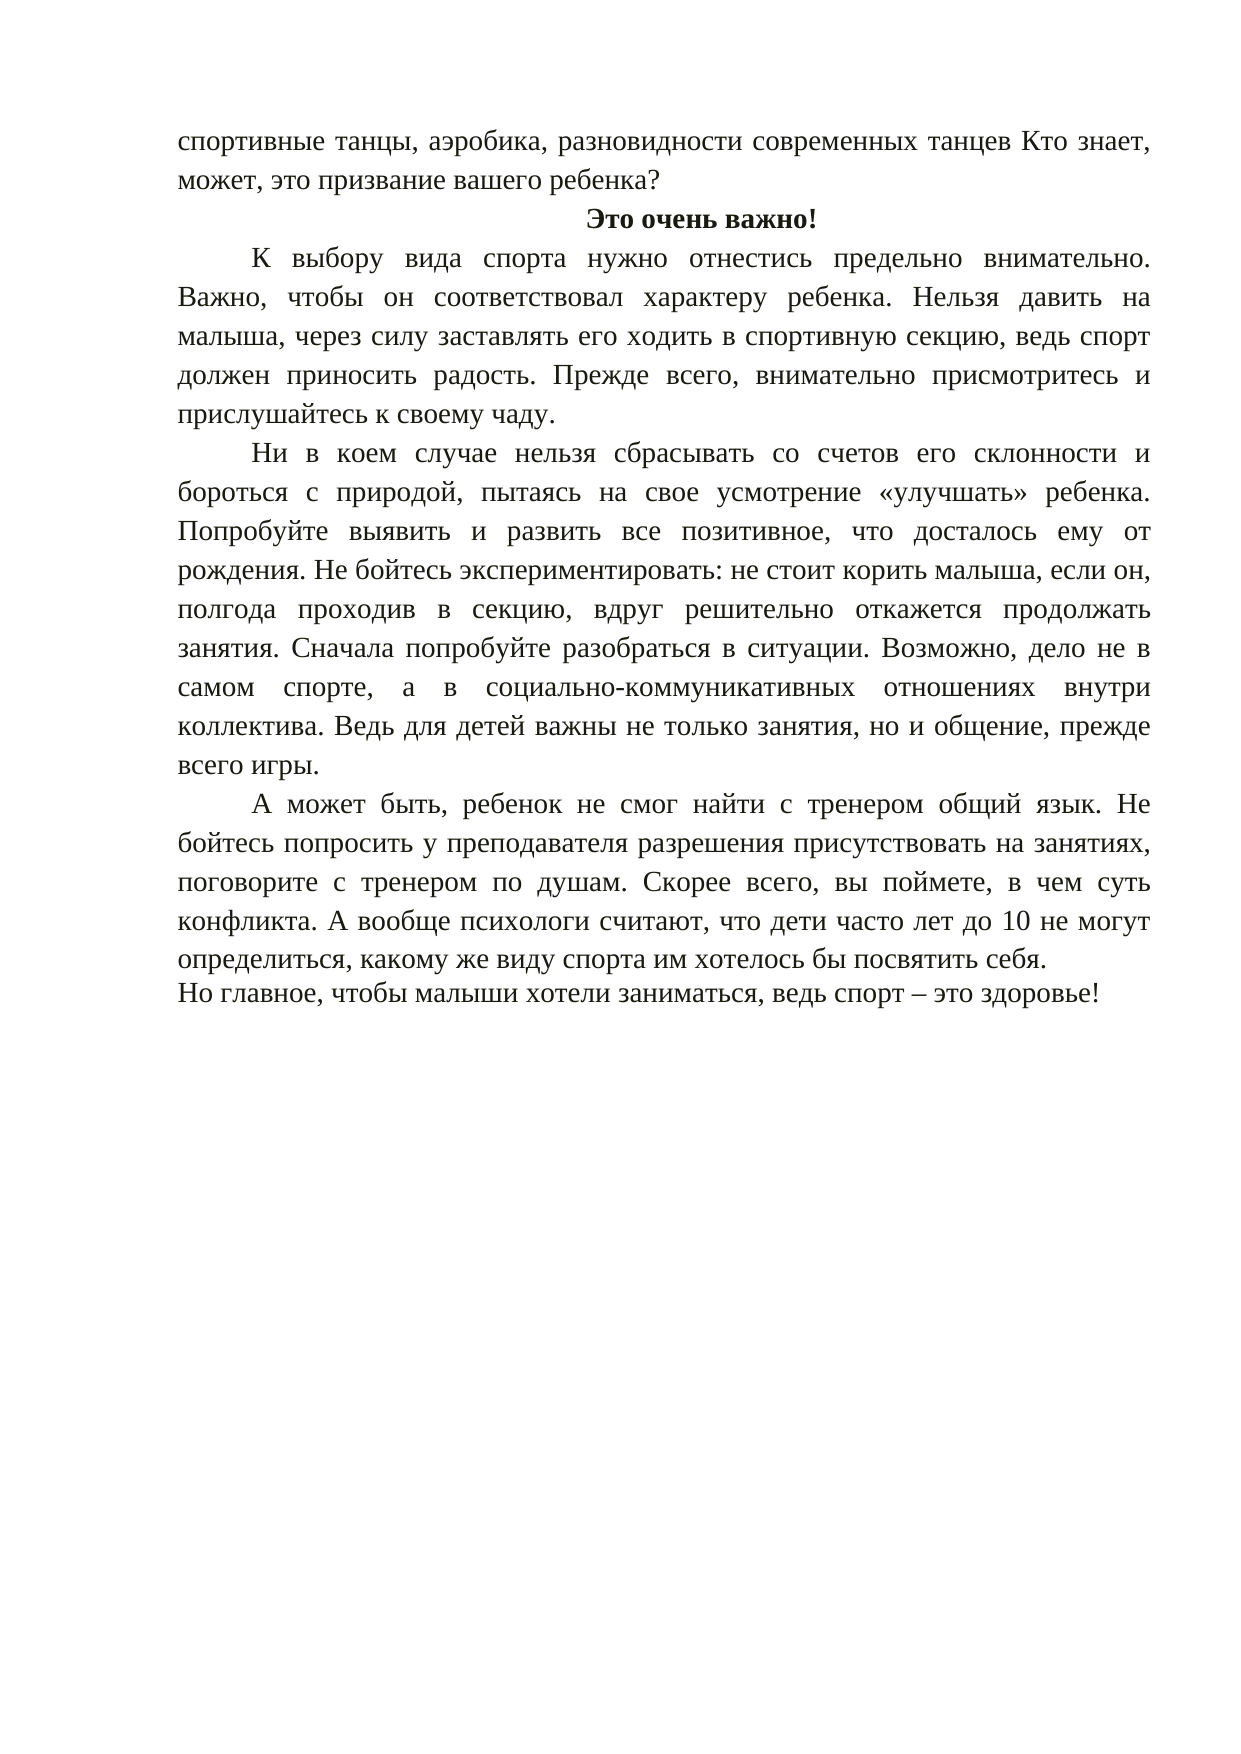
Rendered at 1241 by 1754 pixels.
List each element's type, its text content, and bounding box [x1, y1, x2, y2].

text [177, 118, 1152, 196]
text А может быть, ребенок не смог найти с тренером общий язык. Не бойтесь попросить у преподавателя разрешения присутствовать на занятиях, поговорите с тренером по душам. Скорее всего, вы поймете, в чем суть конфликта. А вообще психологи считают, что дети часто лет до 10 не могут определиться, какому же виду спорта им хотелось бы посвятить себя. [177, 780, 1152, 975]
text К выбору вида спорта нужно отнестись предельно внимательно. Важно, чтобы он соответствовал характеру ребенка. Нельзя давить на малыша, через силу заставлять его ходить в спортивную секцию, ведь спорт должен приносить радость. Прежде всего, внимательно присмотритесь и прислушайтесь к своему чаду. [177, 235, 1152, 430]
text Ни в коем случае нельзя сбрасывать со счетов его склонности и бороться с природой, пытаясь на свое усмотрение «улучшать» ребенка. Попробуйте выявить и развить все позитивное, что досталось ему от рождения. Не бойтесь экспериментировать: не стоит корить малыша, если он, полгода проходив в секцию, вдруг решительно откажется продолжать занятия. Сначала попробуйте разобраться в ситуации. Возможно, дело не в самом спорте, а в социально-коммуникативных отношениях внутри коллектива. Ведь для детей важны не только занятия, но и общение, прежде всего игры. [177, 430, 1152, 780]
text Но главное, чтобы малыши хотели заниматься, ведь спорт – это здоровье! [177, 975, 1152, 1009]
text Это очень важно! [177, 196, 1152, 235]
